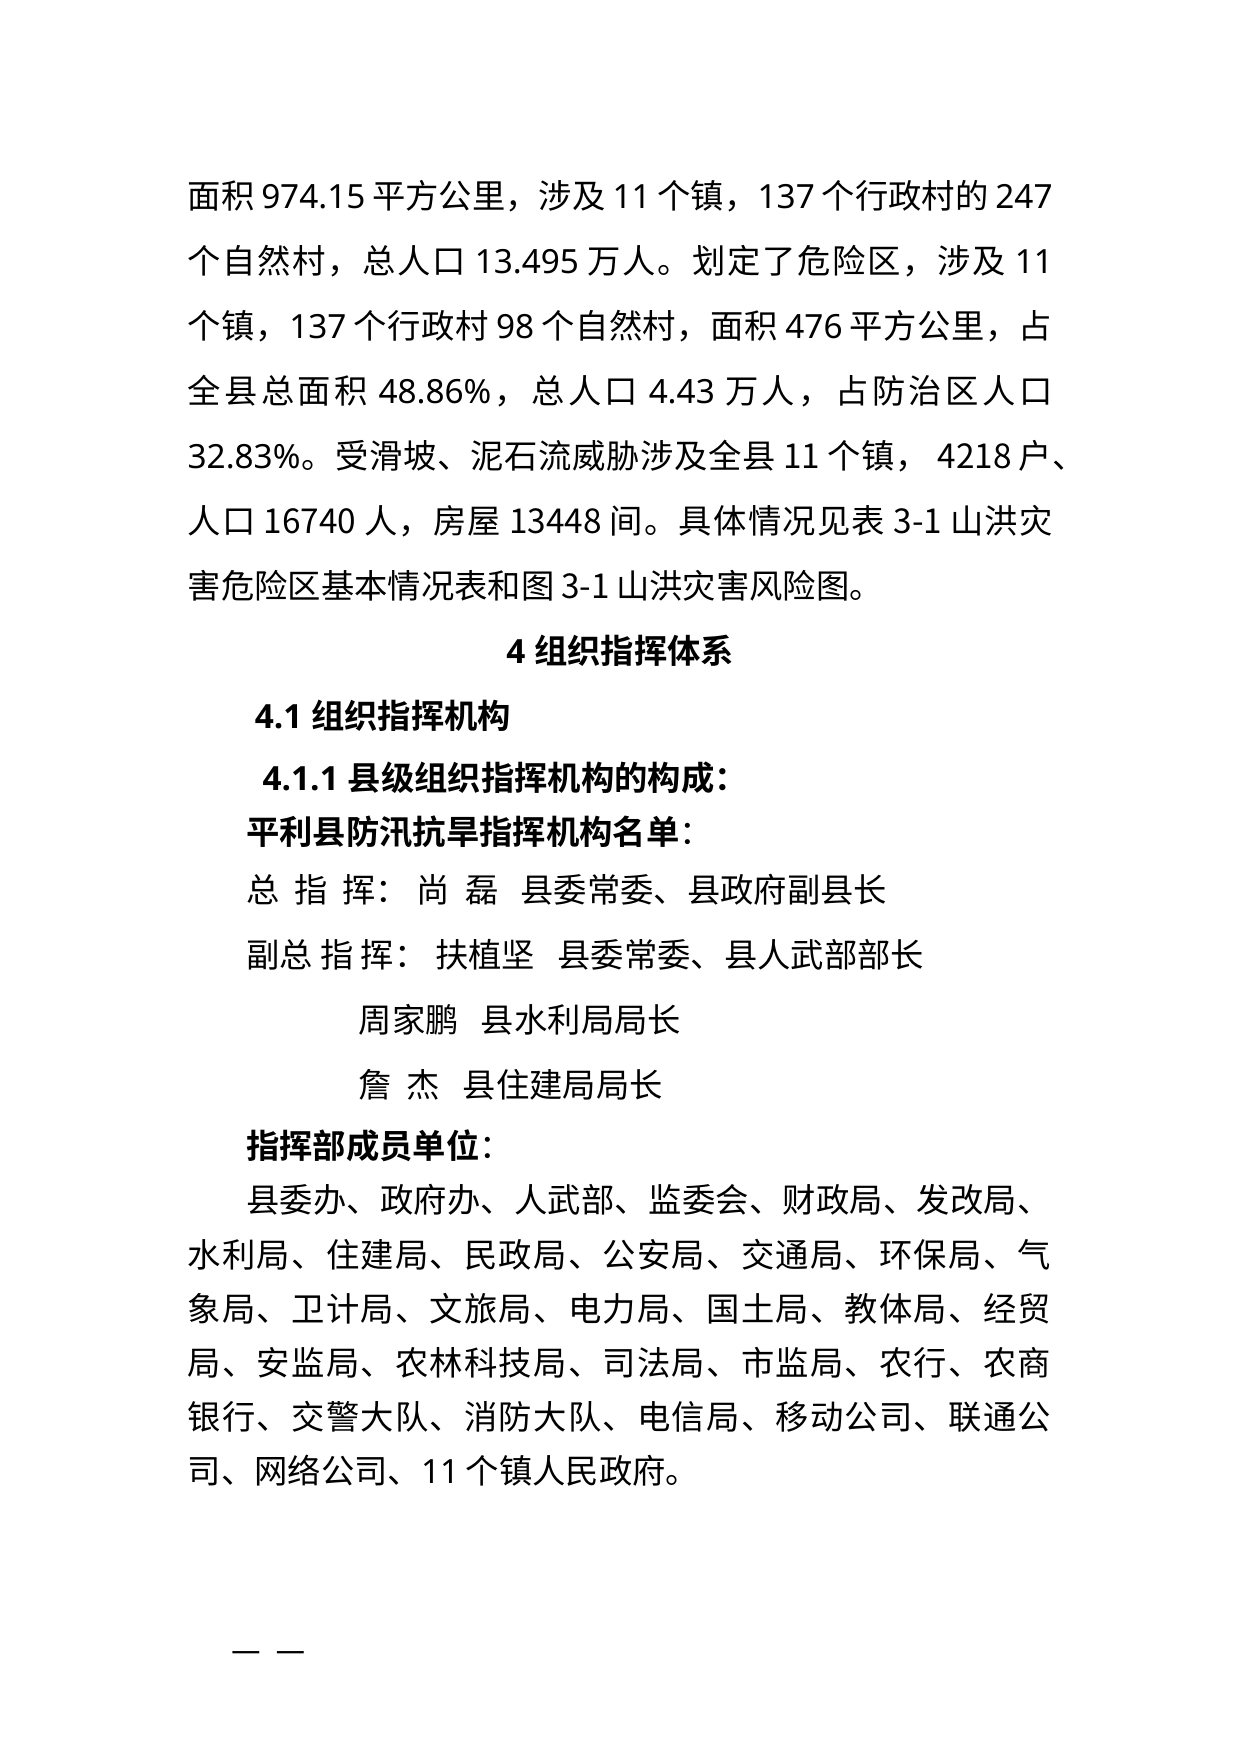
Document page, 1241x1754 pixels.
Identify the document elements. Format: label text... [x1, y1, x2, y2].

text 总 指 挥： 尚 磊 县委常委、县政府副县长 [187, 855, 1053, 920]
text 4 组织指挥体系 [187, 617, 1053, 682]
text 指挥部成员单位： [187, 1115, 1053, 1169]
text 副总 指 挥： 扶植坚 县委常委、县人武部部长 [187, 920, 1053, 985]
text 詹 杰 县住建局局长 [187, 1050, 1053, 1115]
text 县委办、政府办、人武部、监委会、财政局、发改局、水利局、住建局、民政局、公安局、交通局、环保局、气象局、卫计局、文旅局、电力局、国土局、教体局、经贸局、安监局、农林科技局、司法局、市监局、农行、农商银行、交警大队、消防大队、电信局、移动公司、联通公司、网络公司、11个镇人民政府。 [187, 1169, 1053, 1494]
text 周家鹏 县水利局局长 [187, 985, 1053, 1050]
text 平利县防汛抗旱指挥机构名单： [187, 801, 1053, 855]
text 4.1 组织指挥机构 [187, 682, 1053, 747]
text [187, 162, 1053, 617]
text 4.1.1 县级组织指挥机构的构成： [187, 747, 1053, 801]
